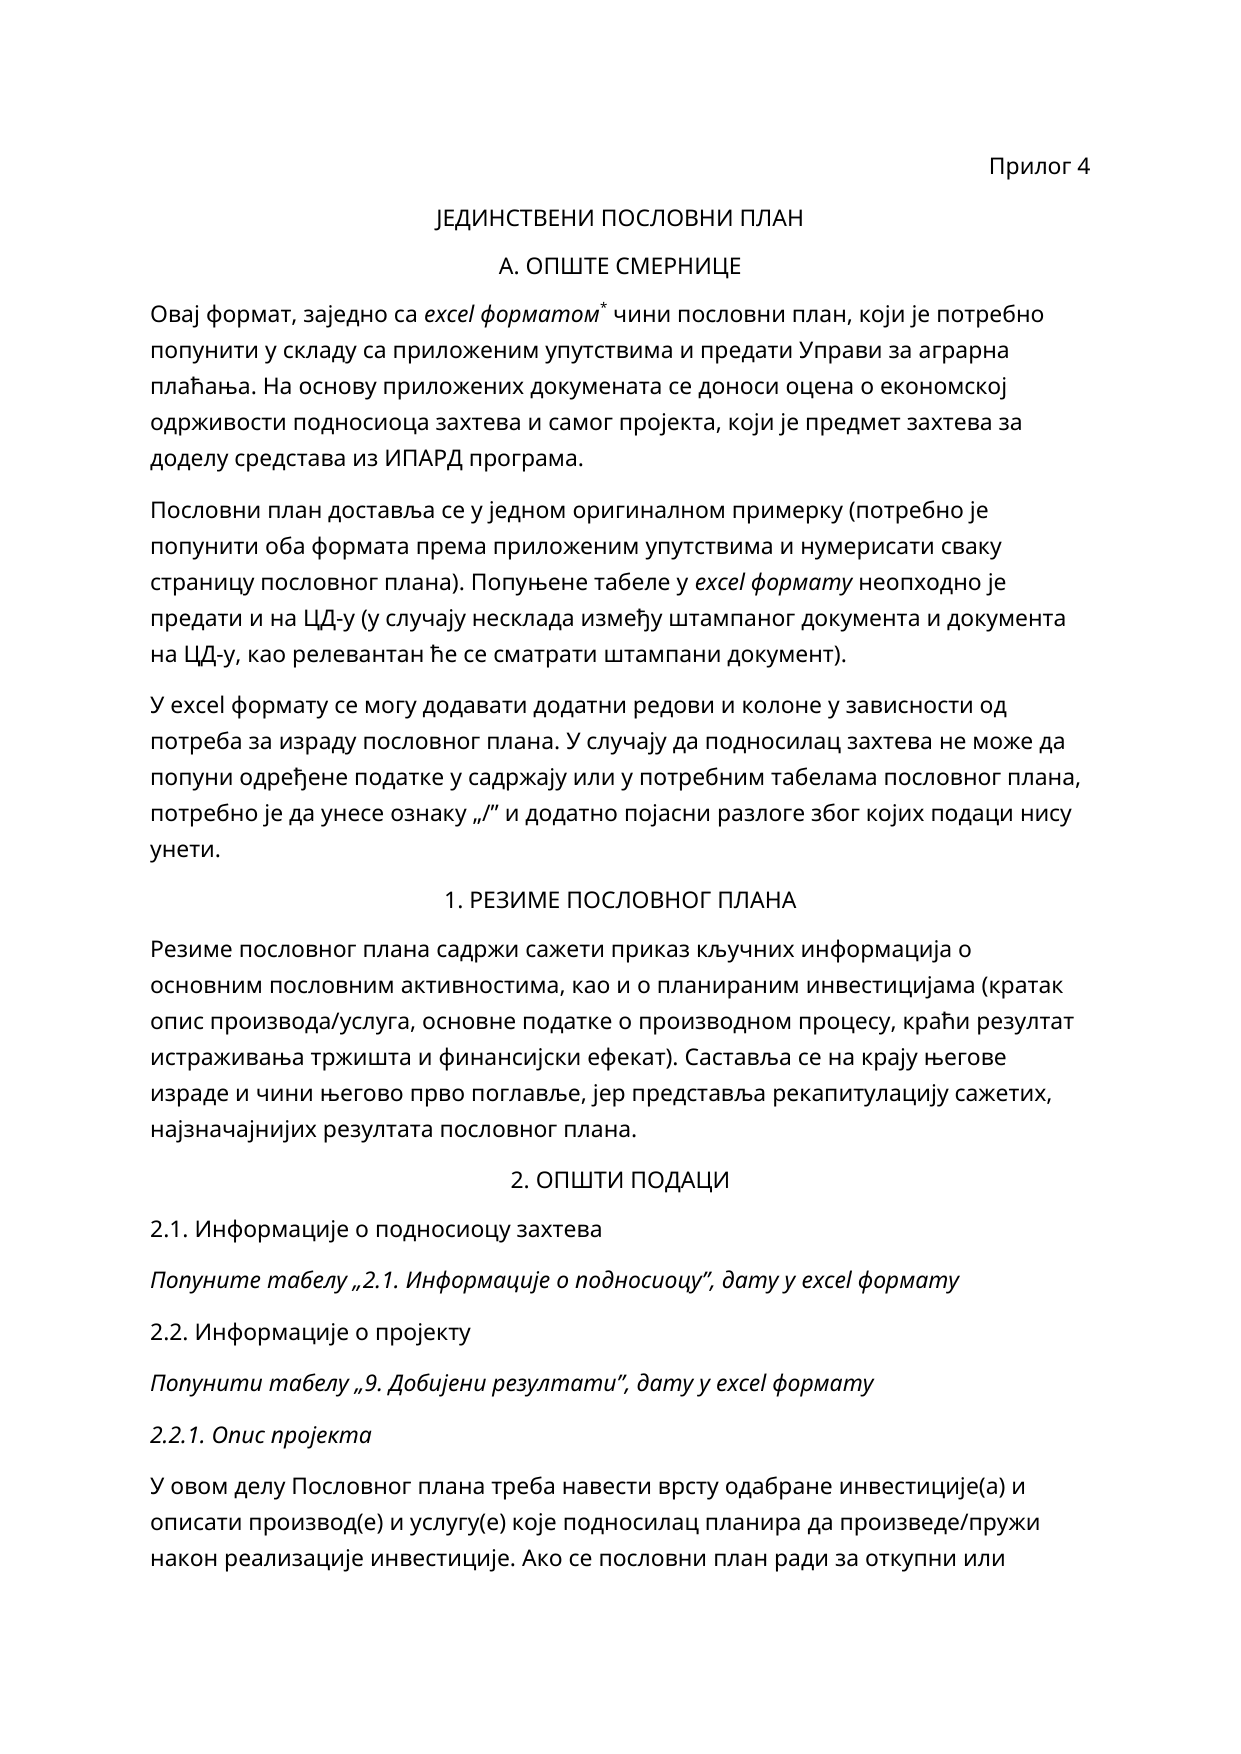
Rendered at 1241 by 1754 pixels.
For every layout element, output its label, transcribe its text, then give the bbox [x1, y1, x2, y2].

text А. ОПШТЕ СМЕРНИЦЕ [150, 250, 1090, 281]
text Резиме пословног плана садржи сажети приказ кључних информација о основним пословним активностима, као и о планираним инвестицијама (кратак опис производа/услуга, основне податке о производном процесу, краћи резултат истраживања тржишта и финансијски ефекат). Саставља се на крају његове израде и чини његово прво поглавље, јер представља рекапитулацију сажетих, најзначајнијих резултата пословног плана. [150, 933, 1090, 1144]
text Попунити табелу „9. Добијени резултати”, дату у excel формату [150, 1367, 1090, 1398]
text 2.2. Информације о пројекту [150, 1316, 1090, 1347]
text 1. РЕЗИМЕ ПОСЛОВНОГ ПЛАНА [150, 884, 1090, 916]
text Попуните табелу „2.1. Информације о подносиоцу”, дату у excel формату [150, 1264, 1090, 1295]
text 2.1. Информације о подносиоцу захтева [150, 1212, 1090, 1244]
text Пословни план доставља се у једном оригиналном примерку (потребно је попунити оба формата према приложеним упутствима и нумерисати сваку страницу пословног плана). Попуњене табеле у excel формату неопходно је предати и на ЦД-у (у случају несклада између штампаног документа и документа на ЦД-у, као релевантан ће се сматрати штампани документ). [150, 494, 1090, 669]
text Овај формат, заједно са excel форматом* чини пословни план, који је потребно попунити у складу са приложеним упутствима и предати Управи за аграрна плаћања. На основу приложених докумената се доноси оцена о економској одрживости подносиоца захтева и самог пројекта, који је предмет захтева за доделу средстава из ИПАРД програма. [150, 298, 1090, 473]
text 2.2.1. Опис пројекта [150, 1419, 1090, 1450]
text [150, 1470, 1090, 1573]
text У excel формату се могу додавати додатни редови и колоне у зависности од потреба за израду пословног плана. У случају да подносилац захтева не може да попуни одређене податке у садржају или у потребним табелама пословног плана, потребно је да унесе ознаку „/” и додатно појасни разлоге због којих подаци нису унети. [150, 689, 1090, 864]
text ЈЕДИНСТВЕНИ ПОСЛОВНИ ПЛАН [150, 202, 1090, 233]
text 2. ОПШТИ ПОДАЦИ [150, 1164, 1090, 1195]
text Прилог 4 [150, 150, 1090, 181]
